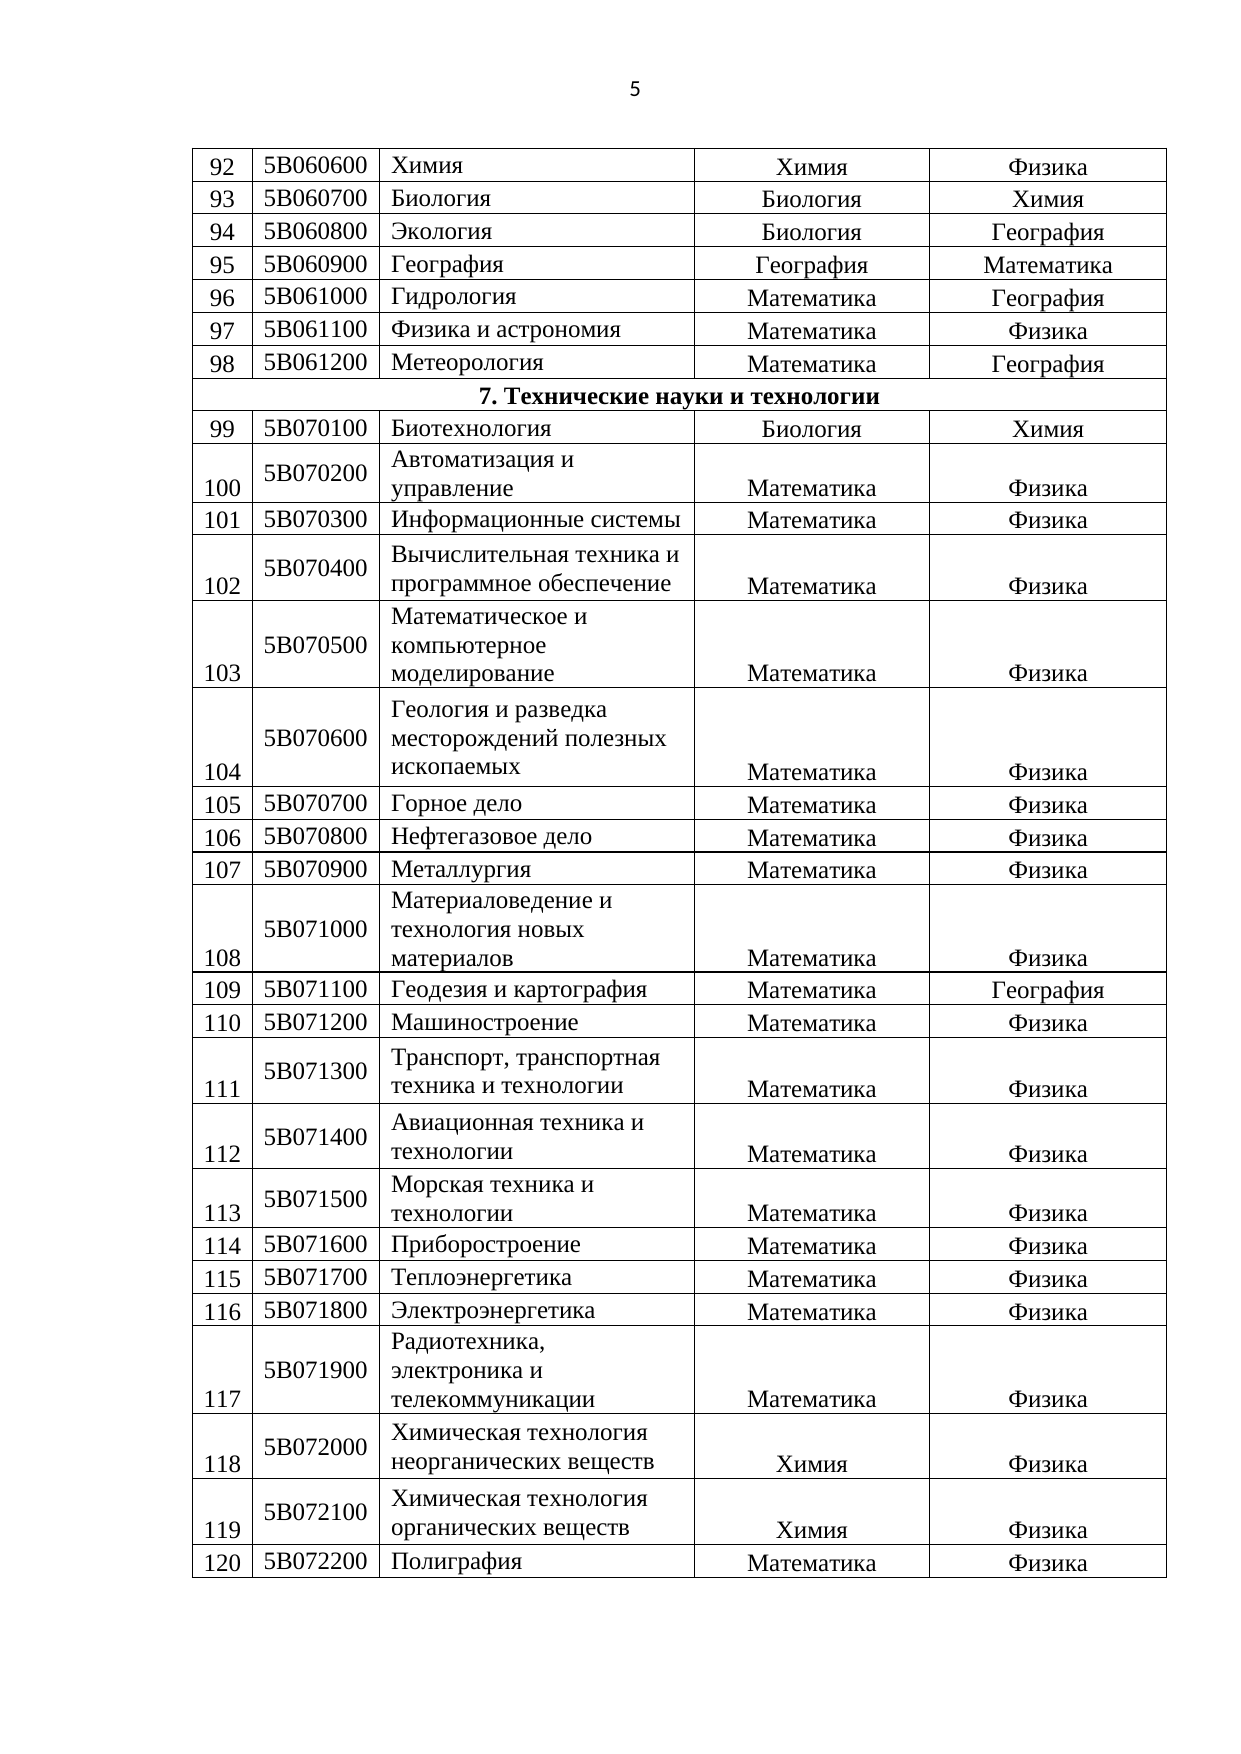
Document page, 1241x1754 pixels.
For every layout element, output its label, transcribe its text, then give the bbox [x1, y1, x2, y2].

table_cell Физика [930, 149, 1166, 181]
table_cell Математика [695, 280, 929, 312]
table_cell Гидрология [380, 280, 694, 312]
table_cell Математика [695, 1545, 929, 1577]
table_cell Физика [930, 688, 1166, 786]
table_cell Физика [930, 1169, 1166, 1227]
table_cell Информационные системы [380, 503, 694, 534]
table_cell География [930, 346, 1166, 377]
table_cell Математика [695, 885, 929, 971]
table_cell 5В072000 [253, 1414, 379, 1478]
table_cell Авиационная техника и технологии [380, 1104, 694, 1168]
table_cell 5В061200 [253, 346, 379, 377]
table_cell 110 [193, 1005, 252, 1037]
table_cell Математика [695, 853, 929, 884]
table_cell Химия [695, 1414, 929, 1478]
table_cell Математика [695, 346, 929, 377]
table_cell Математика [695, 1294, 929, 1325]
table_cell Физика [930, 535, 1166, 600]
table_cell География [380, 247, 694, 279]
table_cell Биология [380, 182, 694, 213]
table_cell Материаловедение и технология новых материалов [380, 885, 694, 971]
table_cell 5В071200 [253, 1005, 379, 1037]
table_cell Математика [695, 1228, 929, 1260]
table_cell Химическая технология органических веществ [380, 1479, 694, 1544]
table_cell 118 [193, 1414, 252, 1478]
table_cell География [695, 247, 929, 279]
table_cell 103 [193, 601, 252, 687]
table_cell 5В071600 [253, 1228, 379, 1260]
table_cell Физика [930, 1228, 1166, 1260]
table_cell 104 [193, 688, 252, 786]
table_cell География [930, 214, 1166, 246]
table_cell Математика [930, 247, 1166, 279]
table_cell Математика [695, 1104, 929, 1168]
table_cell Машиностроение [380, 1005, 694, 1037]
table_cell 5В060600 [253, 149, 379, 181]
table_cell 5В070400 [253, 535, 379, 600]
table_cell Физика и астрономия [380, 313, 694, 344]
table_cell Математика [695, 688, 929, 786]
table_cell Химия [380, 149, 694, 181]
table_cell Биотехнология [380, 411, 694, 443]
table_cell 119 [193, 1479, 252, 1544]
table_cell Вычислительная техника и программное обеспечение [380, 535, 694, 600]
table_cell 101 [193, 503, 252, 534]
table_cell Математика [695, 1326, 929, 1413]
table_cell Физика [930, 444, 1166, 502]
table_cell 5В071700 [253, 1261, 379, 1292]
table_cell Физика [930, 1104, 1166, 1168]
table_cell Морская техника и технологии [380, 1169, 694, 1227]
table_cell 117 [193, 1326, 252, 1413]
table_cell 95 [193, 247, 252, 279]
table_cell 115 [193, 1261, 252, 1292]
table_cell 105 [193, 787, 252, 818]
table_cell Физика [930, 1261, 1166, 1292]
table_cell Физика [930, 601, 1166, 687]
table_cell Биология [695, 182, 929, 213]
table_cell 114 [193, 1228, 252, 1260]
table_cell 102 [193, 535, 252, 600]
table_cell Транспорт, транспортная техника и технологии [380, 1038, 694, 1103]
table_cell Метеорология [380, 346, 694, 377]
table_cell Физика [930, 1414, 1166, 1478]
table_cell Геодезия и картография [380, 973, 694, 1004]
table_cell Математика [695, 601, 929, 687]
table_cell 5В060800 [253, 214, 379, 246]
table_cell Биология [695, 411, 929, 443]
table_cell Радиотехника, электроника и телекоммуникации [380, 1326, 694, 1413]
table_cell 5В061000 [253, 280, 379, 312]
table_cell 100 [193, 444, 252, 502]
table_cell 107 [193, 853, 252, 884]
table_cell Математика [695, 313, 929, 344]
table_cell 96 [193, 280, 252, 312]
table_cell 5В070200 [253, 444, 379, 502]
table_cell Математическое и компьютерное моделирование [380, 601, 694, 687]
table_cell Полиграфия [380, 1545, 694, 1577]
table_cell Экология [380, 214, 694, 246]
table_cell Физика [930, 313, 1166, 344]
table_cell 5В071000 [253, 885, 379, 971]
table_cell Автоматизация и управление [380, 444, 694, 502]
table_cell Математика [695, 535, 929, 600]
table_cell 5В070600 [253, 688, 379, 786]
table_cell 97 [193, 313, 252, 344]
table_cell 5В070700 [253, 787, 379, 818]
table_cell Физика [930, 1479, 1166, 1544]
table_cell 5В072100 [253, 1479, 379, 1544]
table_cell 5В070900 [253, 853, 379, 884]
table_cell Физика [930, 820, 1166, 851]
table_cell 99 [193, 411, 252, 443]
table_cell 92 [193, 149, 252, 181]
table_cell Физика [930, 787, 1166, 818]
table_cell 94 [193, 214, 252, 246]
table_cell Математика [695, 444, 929, 502]
table_cell Химия [695, 1479, 929, 1544]
table_cell 106 [193, 820, 252, 851]
table_cell Химия [695, 149, 929, 181]
table_cell География [930, 973, 1166, 1004]
table_cell Химия [930, 411, 1166, 443]
table_cell 112 [193, 1104, 252, 1168]
table_cell Электроэнергетика [380, 1294, 694, 1325]
table_cell 7. Технические науки и технологии [193, 379, 1166, 410]
table_cell 5B071500 [253, 1169, 379, 1227]
table_cell Геология и разведка месторождений полезных ископаемых [380, 688, 694, 786]
table_cell Физика [930, 885, 1166, 971]
table_cell Математика [695, 787, 929, 818]
table_cell 5В070300 [253, 503, 379, 534]
table_cell Горное дело [380, 787, 694, 818]
table_cell 5В071800 [253, 1294, 379, 1325]
table_cell Математика [695, 973, 929, 1004]
table_cell Физика [930, 1005, 1166, 1037]
table_cell Математика [695, 1038, 929, 1103]
table_cell 109 [193, 973, 252, 1004]
table_cell 113 [193, 1169, 252, 1227]
table_cell 5В071400 [253, 1104, 379, 1168]
table_cell 5В061100 [253, 313, 379, 344]
table_cell Приборостроение [380, 1228, 694, 1260]
table_cell 108 [193, 885, 252, 971]
table_cell 5В060900 [253, 247, 379, 279]
table_cell Теплоэнергетика [380, 1261, 694, 1292]
table_cell Химическая технология неорганических веществ [380, 1414, 694, 1478]
table_cell Математика [695, 820, 929, 851]
table_cell 120 [193, 1545, 252, 1577]
table_cell 5В072200 [253, 1545, 379, 1577]
table_cell Физика [930, 1294, 1166, 1325]
table_cell 116 [193, 1294, 252, 1325]
table_cell 93 [193, 182, 252, 213]
table_cell 5В070100 [253, 411, 379, 443]
table_cell Математика [695, 1261, 929, 1292]
table_cell География [930, 280, 1166, 312]
table_cell 5В071100 [253, 973, 379, 1004]
table_cell Металлургия [380, 853, 694, 884]
table_cell 5В071300 [253, 1038, 379, 1103]
table_cell Физика [930, 1326, 1166, 1413]
table_cell Химия [930, 182, 1166, 213]
table_cell Нефтегазовое дело [380, 820, 694, 851]
table_cell 5В071900 [253, 1326, 379, 1413]
table_cell 5В070500 [253, 601, 379, 687]
table_cell Математика [695, 1169, 929, 1227]
table_cell Физика [930, 503, 1166, 534]
table_cell Физика [930, 853, 1166, 884]
table_cell Физика [930, 1038, 1166, 1103]
table_cell Физика [930, 1545, 1166, 1577]
table_cell Математика [695, 1005, 929, 1037]
table_cell Математика [695, 503, 929, 534]
table_cell Биология [695, 214, 929, 246]
table_cell 5В070800 [253, 820, 379, 851]
table_cell 5В060700 [253, 182, 379, 213]
table_cell 98 [193, 346, 252, 377]
table_cell 111 [193, 1038, 252, 1103]
